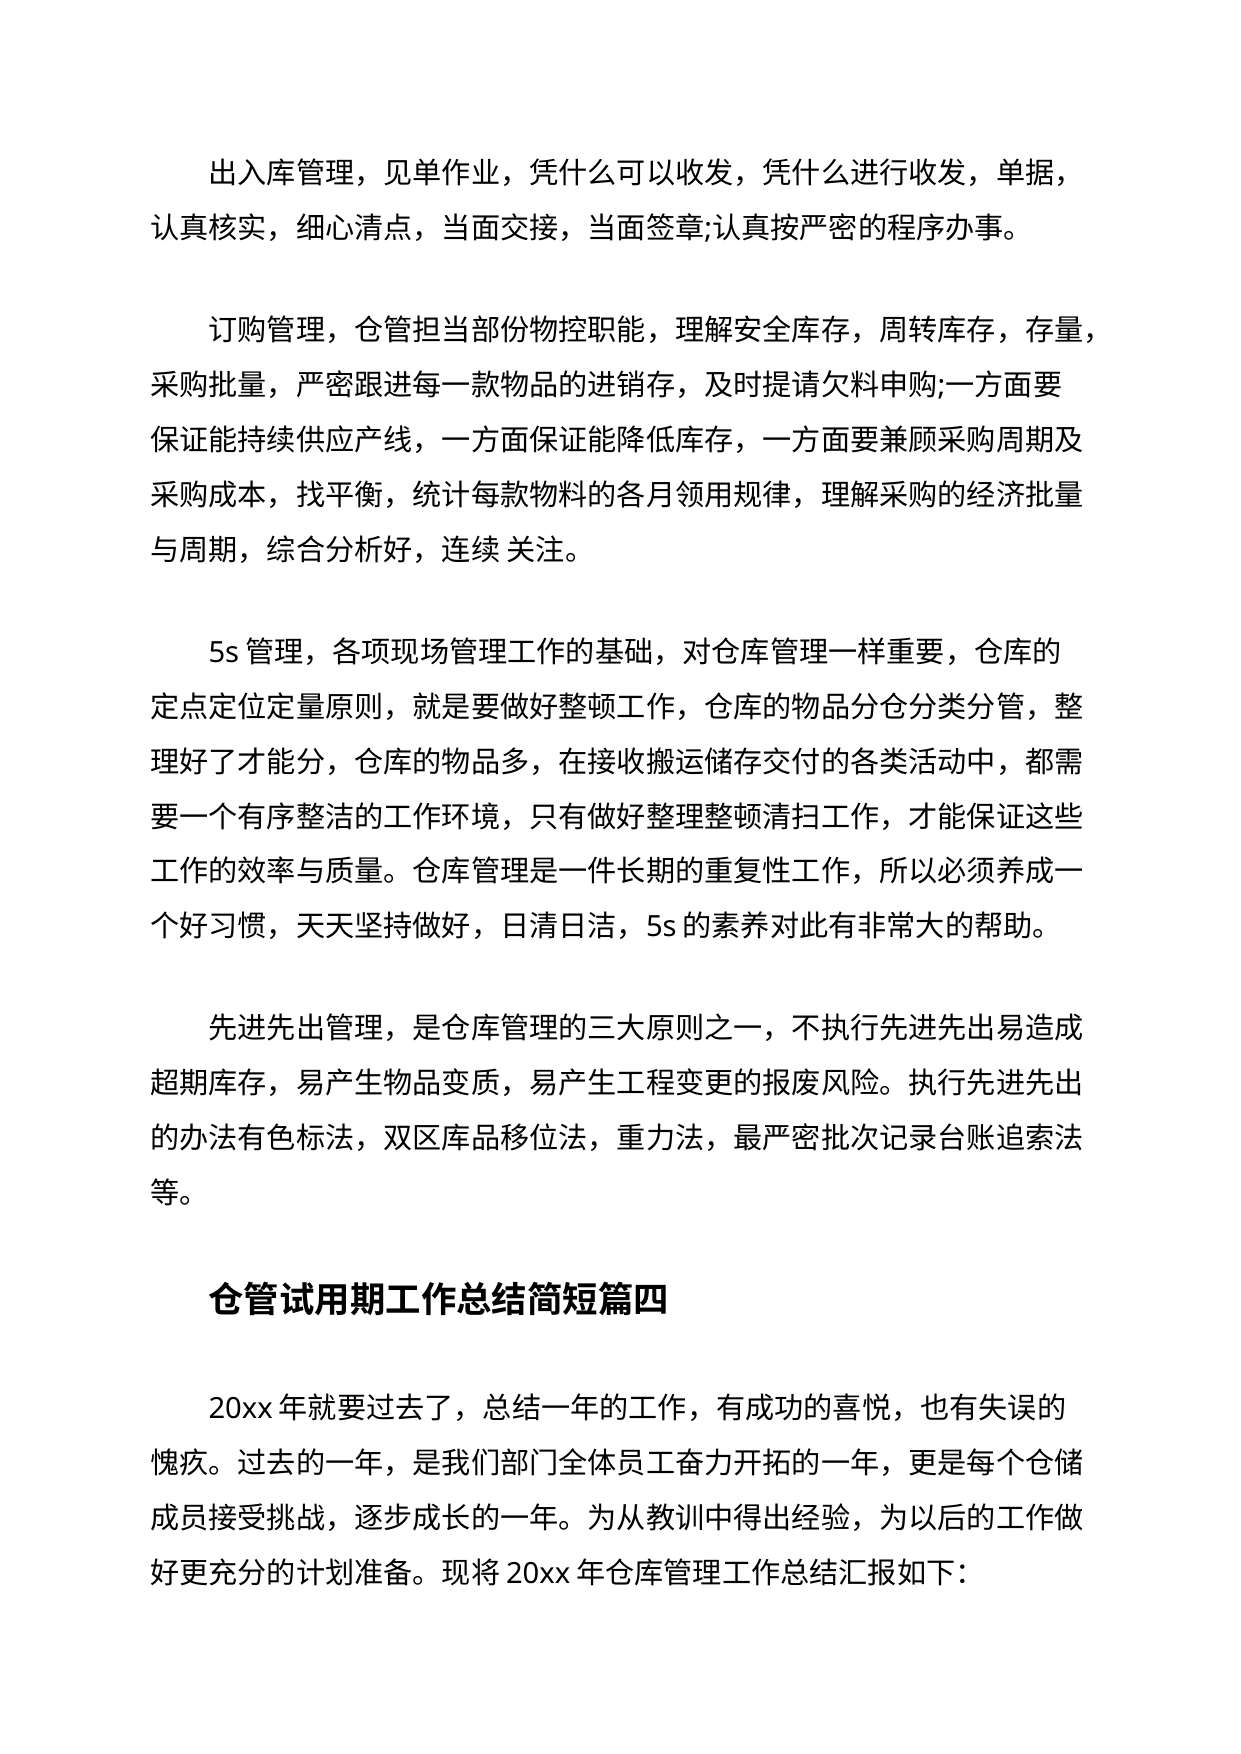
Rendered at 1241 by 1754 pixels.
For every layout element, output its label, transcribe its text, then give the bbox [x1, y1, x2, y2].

text 20xx年就要过去了，总结一年的工作，有成功的喜悦，也有失误的愧疚。过去的一年，是我们部门全体员工奋力开拓的一年，更是每个仓储成员接受挑战，逐步成长的一年。为从教训中得出经验，为以后的工作做好更充分的计划准备。现将20xx年仓库管理工作总结汇报如下： [150, 1385, 1090, 1592]
text 5s管理，各项现场管理工作的基础，对仓库管理一样重要，仓库的定点定位定量原则，就是要做好整顿工作，仓库的物品分仓分类分管，整理好了才能分，仓库的物品多，在接收搬运储存交付的各类活动中，都需要一个有序整洁的工作环境，只有做好整理整顿清扫工作，才能保证这些工作的效率与质量。仓库管理是一件长期的重复性工作，所以必须养成一个好习惯，天天坚持做好，日清日洁，5s的素养对此有非常大的帮助。 [150, 628, 1090, 945]
text 出入库管理，见单作业，凭什么可以收发，凭什么进行收发，单据，认真核实，细心清点，当面交接，当面签章;认真按严密的程序办事。 [150, 150, 1090, 247]
text 仓管试用期工作总结简短篇四 [150, 1271, 1090, 1323]
text 先进先出管理，是仓库管理的三大原则之一，不执行先进先出易造成超期库存，易产生物品变质，易产生工程变更的报废风险。执行先进先出的办法有色标法，双区库品移位法，重力法，最严密批次记录台账追索法等。 [150, 1005, 1090, 1212]
text 订购管理，仓管担当部份物控职能，理解安全库存，周转库存，存量，采购批量，严密跟进每一款物品的进销存，及时提请欠料申购;一方面要保证能持续供应产线，一方面保证能降低库存，一方面要兼顾采购周期及采购成本，找平衡，统计每款物料的各月领用规律，理解采购的经济批量与周期，综合分析好，连续 关注。 [150, 307, 1090, 569]
